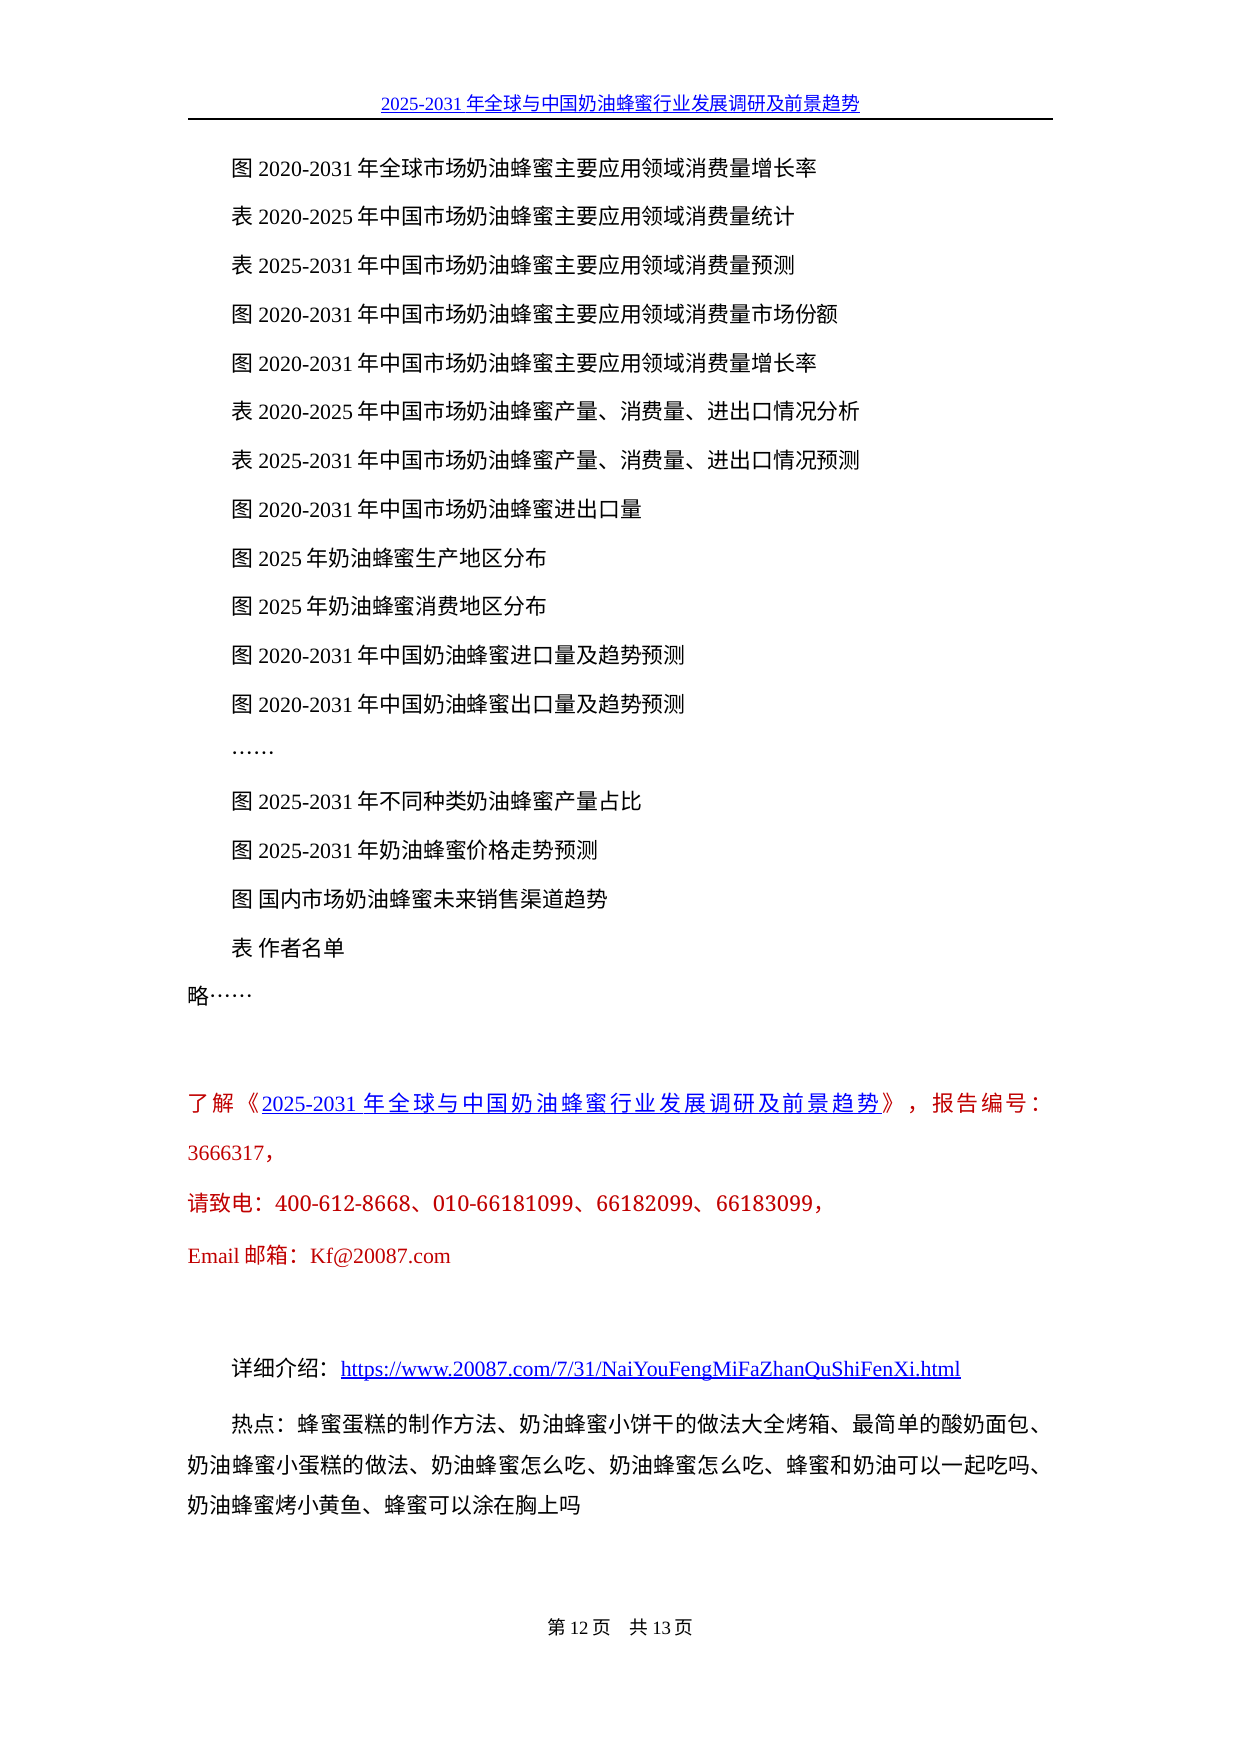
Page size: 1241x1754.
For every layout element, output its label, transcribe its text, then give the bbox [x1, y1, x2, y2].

text 热点：蜂蜜蛋糕的制作方法、奶油蜂蜜小饼干的做法大全烤箱、最简单的酸奶面包、奶油蜂蜜小蛋糕的做法、奶油蜂蜜怎么吃、奶油蜂蜜怎么吃、蜂蜜和奶油可以一起吃吗、奶油蜂蜜烤小黄鱼、蜂蜜可以涂在胸上吗 [187, 1407, 1053, 1521]
text Email邮箱：Kf@20087.com [187, 1237, 1053, 1270]
text 了解《2025-2031年全球与中国奶油蜂蜜行业发展调研及前景趋势》，报告编号：3666317， [187, 1085, 1053, 1167]
text 详细介绍：https://www.20087.com/7/31/NaiYouFengMiFaZhanQuShiFenXi.html [187, 1350, 1053, 1383]
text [187, 150, 1053, 1011]
text 请致电：400-612-8668、010-66181099、66182099、66183099， [187, 1186, 1053, 1218]
